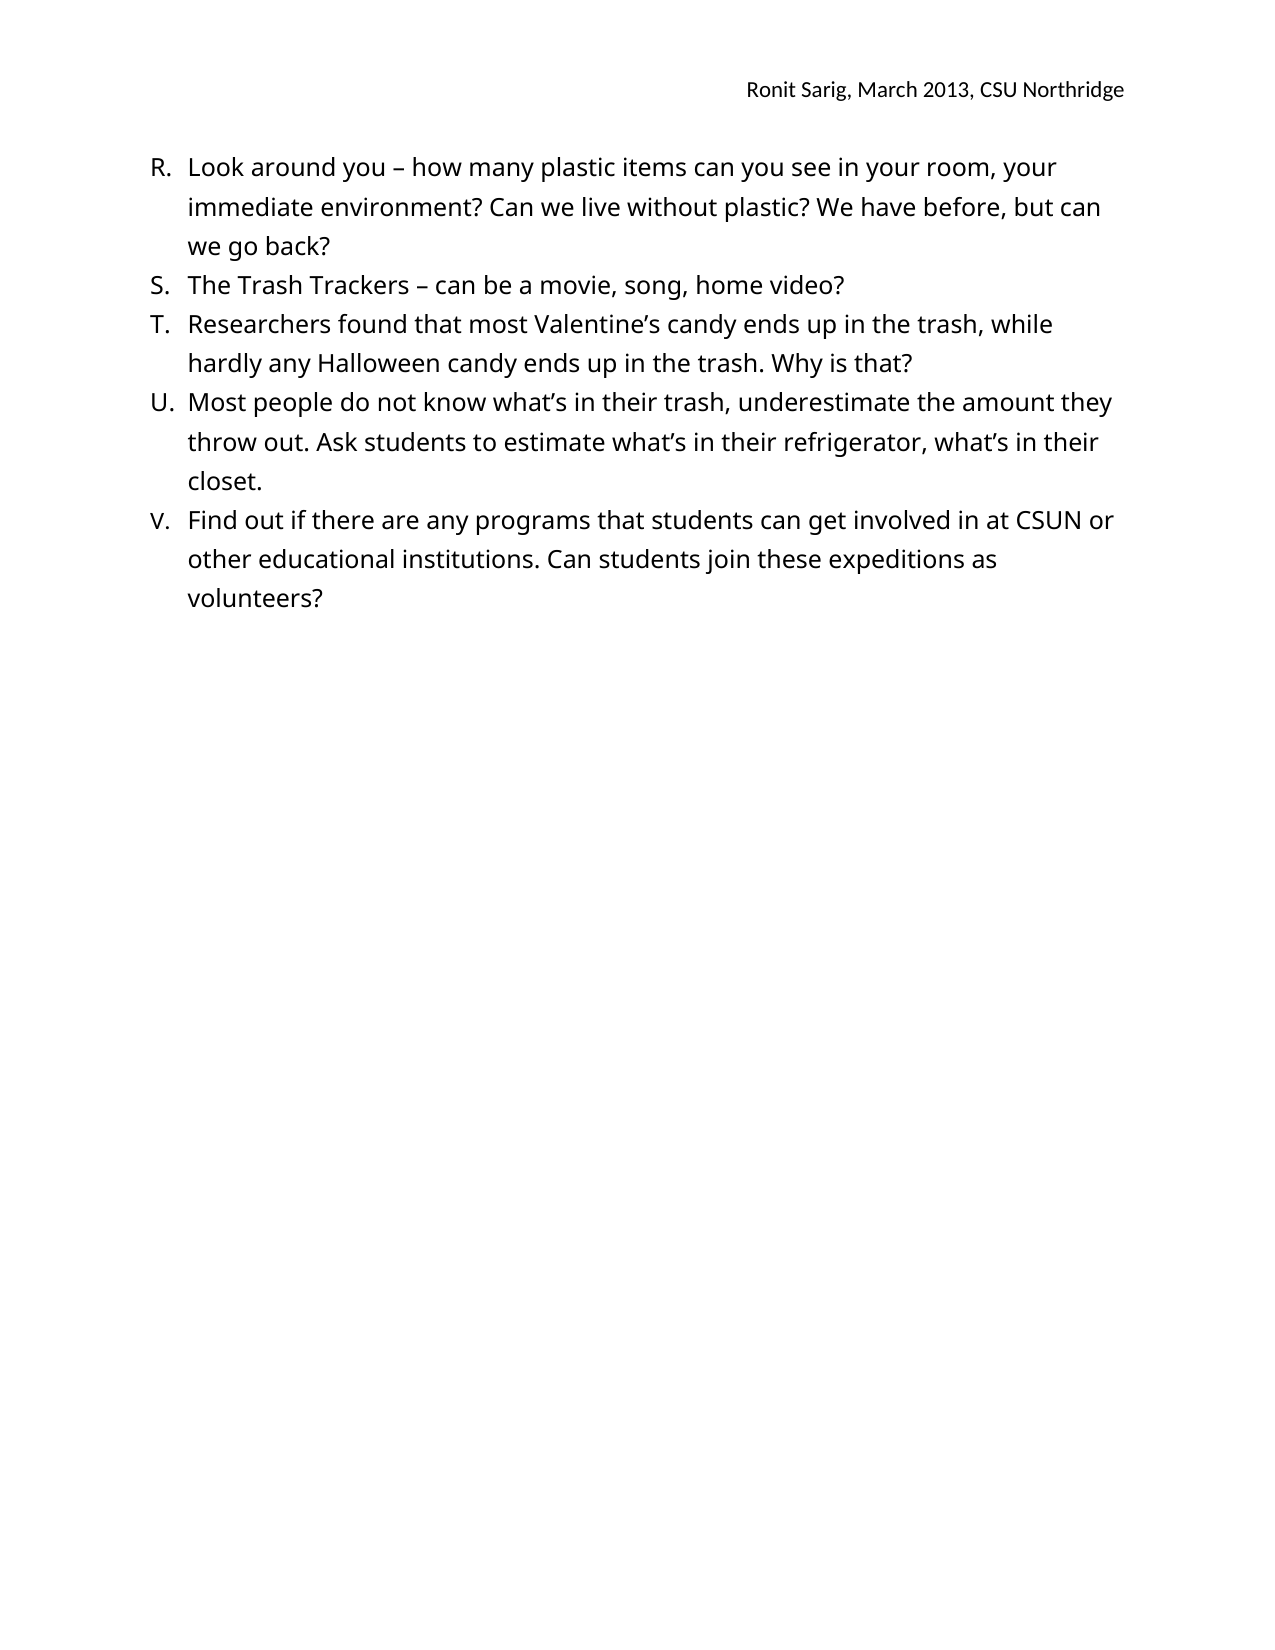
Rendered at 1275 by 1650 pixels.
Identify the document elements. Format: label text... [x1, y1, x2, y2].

list Most people do not know what’s in their trash, underestimate the amount they throw out. Ask students to estimate what’s in their refrigerator, what’s in their closet. [150, 385, 1125, 497]
list Look around you – how many plastic items can you see in your room, your immediate environment? Can we live without plastic? We have before, but can we go back? [150, 150, 1125, 262]
list The Trash Trackers – can be a movie, song, home video? [150, 267, 1125, 302]
list Researchers found that most Valentine’s candy ends up in the trash, while hardly any Halloween candy ends up in the trash. Why is that? [150, 307, 1125, 380]
list Find out if there are any programs that students can get involved in at CSUN or other educational institutions. Can students join these expeditions as volunteers? [150, 502, 1125, 615]
